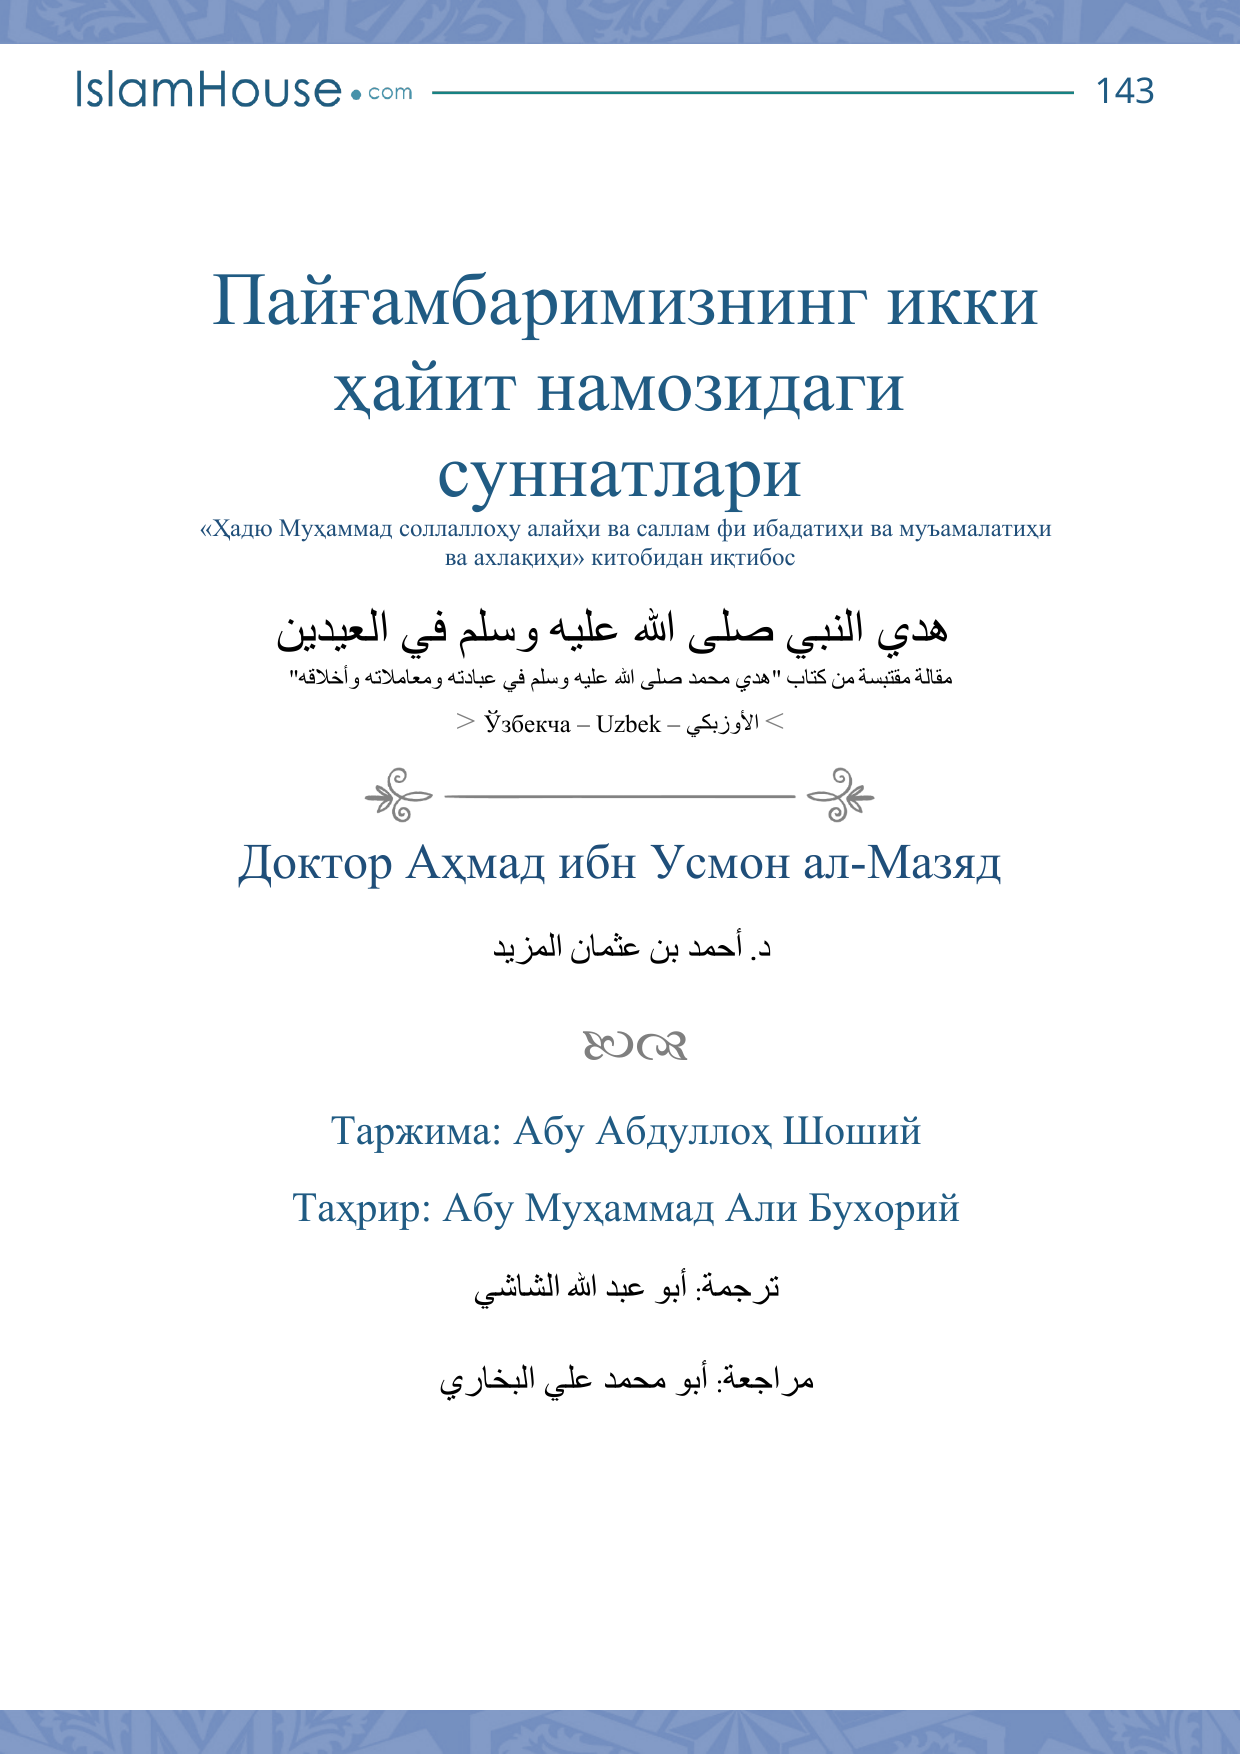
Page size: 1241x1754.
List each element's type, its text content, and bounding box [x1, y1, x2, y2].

picture [65, 63, 1086, 116]
text هدي النبي صلى الله عليه وسلم في العيدين مقالة مقتبسة من كتاب "هدي محمد صلى الله عليه وسلم في عبادته ومعاملاته وأخلاقه" [177, 599, 1063, 701]
text Пайғамбаримизнинг икки ҳайит намозидаги суннатлари [177, 254, 1063, 513]
text «Ҳадю Муҳаммад соллаллоҳу алайҳи ва саллам фи ибадатиҳи ва муъамалатиҳи ва ахлақиҳи» китобидан иқтибос [177, 513, 1063, 570]
text > Ўзбекча – Uzbek – الأوزبكي < [177, 701, 1063, 740]
text Доктор Аҳмад ибн Усмон ал-Мазяд [177, 832, 1063, 890]
text مراجعة: أبو محمد علي البخاري [177, 1352, 1063, 1415]
text Таҳрир: Абу Муҳаммад Али Бухорий [177, 1182, 1063, 1230]
text Таржима: Абу Абдуллоҳ Шоший [177, 1105, 1063, 1153]
text ترجمة: أبو عبد الله الشاشي [177, 1259, 1063, 1323]
text د. أحمد بن عثمان المزيد [177, 919, 1063, 982]
